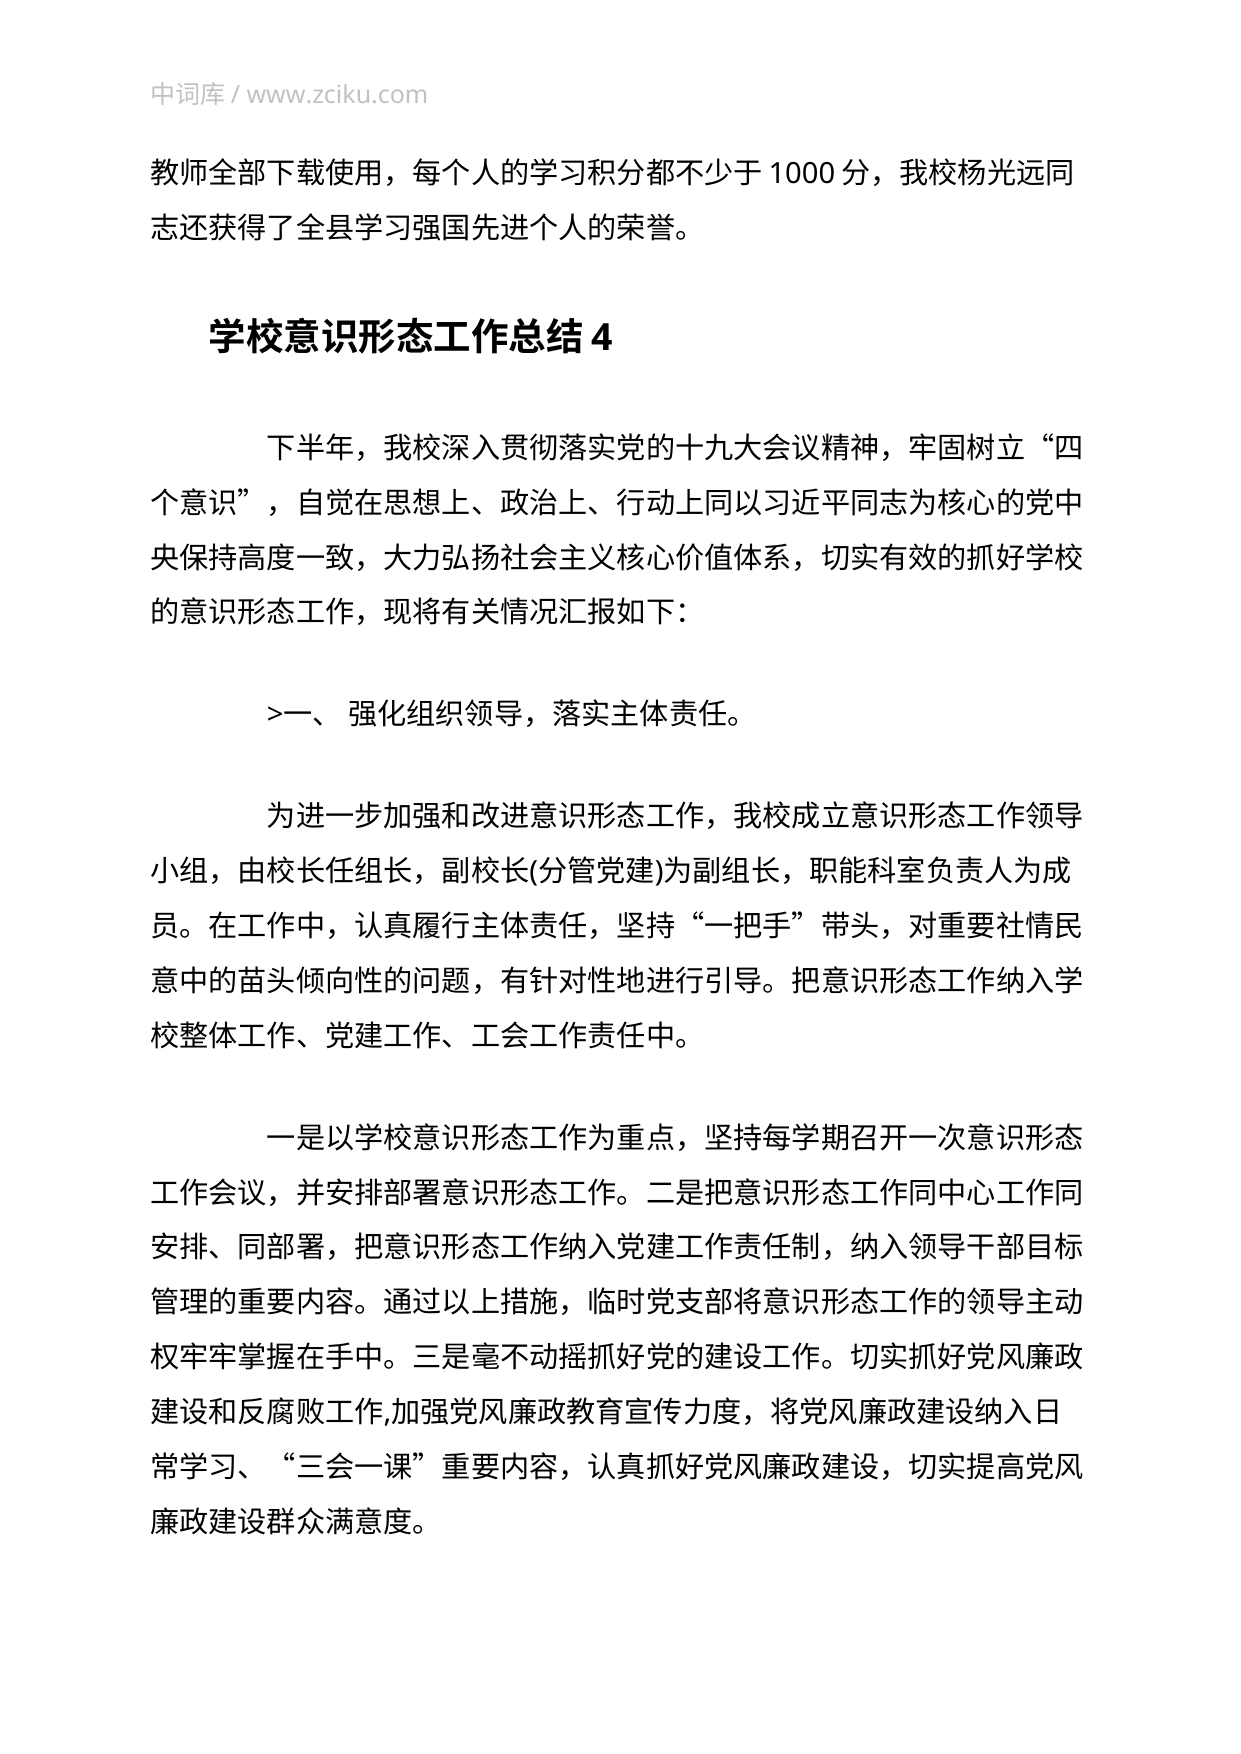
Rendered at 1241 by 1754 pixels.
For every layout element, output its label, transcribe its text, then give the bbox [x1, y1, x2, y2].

text 学校意识形态工作总结4 [150, 307, 1090, 361]
text >一、 强化组织领导，落实主体责任。 [150, 691, 1090, 733]
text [150, 150, 1090, 247]
text 一是以学校意识形态工作为重点，坚持每学期召开一次意识形态工作会议，并安排部署意识形态工作。二是把意识形态工作同中心工作同安排、同部署，把意识形态工作纳入党建工作责任制，纳入领导干部目标管理的重要内容。通过以上措施，临时党支部将意识形态工作的领导主动权牢牢掌握在手中。三是毫不动摇抓好党的建设工作。切实抓好党风廉政建设和反腐败工作,加强党风廉政教育宣传力度，将党风廉政建设纳入日常学习、“三会一课”重要内容，认真抓好党风廉政建设，切实提高党风廉政建设群众满意度。 [150, 1114, 1090, 1541]
text 为进一步加强和改进意识形态工作，我校成立意识形态工作领导小组，由校长任组长，副校长(分管党建)为副组长，职能科室负责人为成员。在工作中，认真履行主体责任，坚持“一把手”带头，对重要社情民意中的苗头倾向性的问题，有针对性地进行引导。把意识形态工作纳入学校整体工作、党建工作、工会工作责任中。 [150, 793, 1090, 1055]
text 下半年，我校深入贯彻落实党的十九大会议精神，牢固树立“四个意识”，自觉在思想上、政治上、行动上同以习近平同志为核心的党中央保持高度一致，大力弘扬社会主义核心价值体系，切实有效的抓好学校的意识形态工作，现将有关情况汇报如下： [150, 424, 1090, 631]
